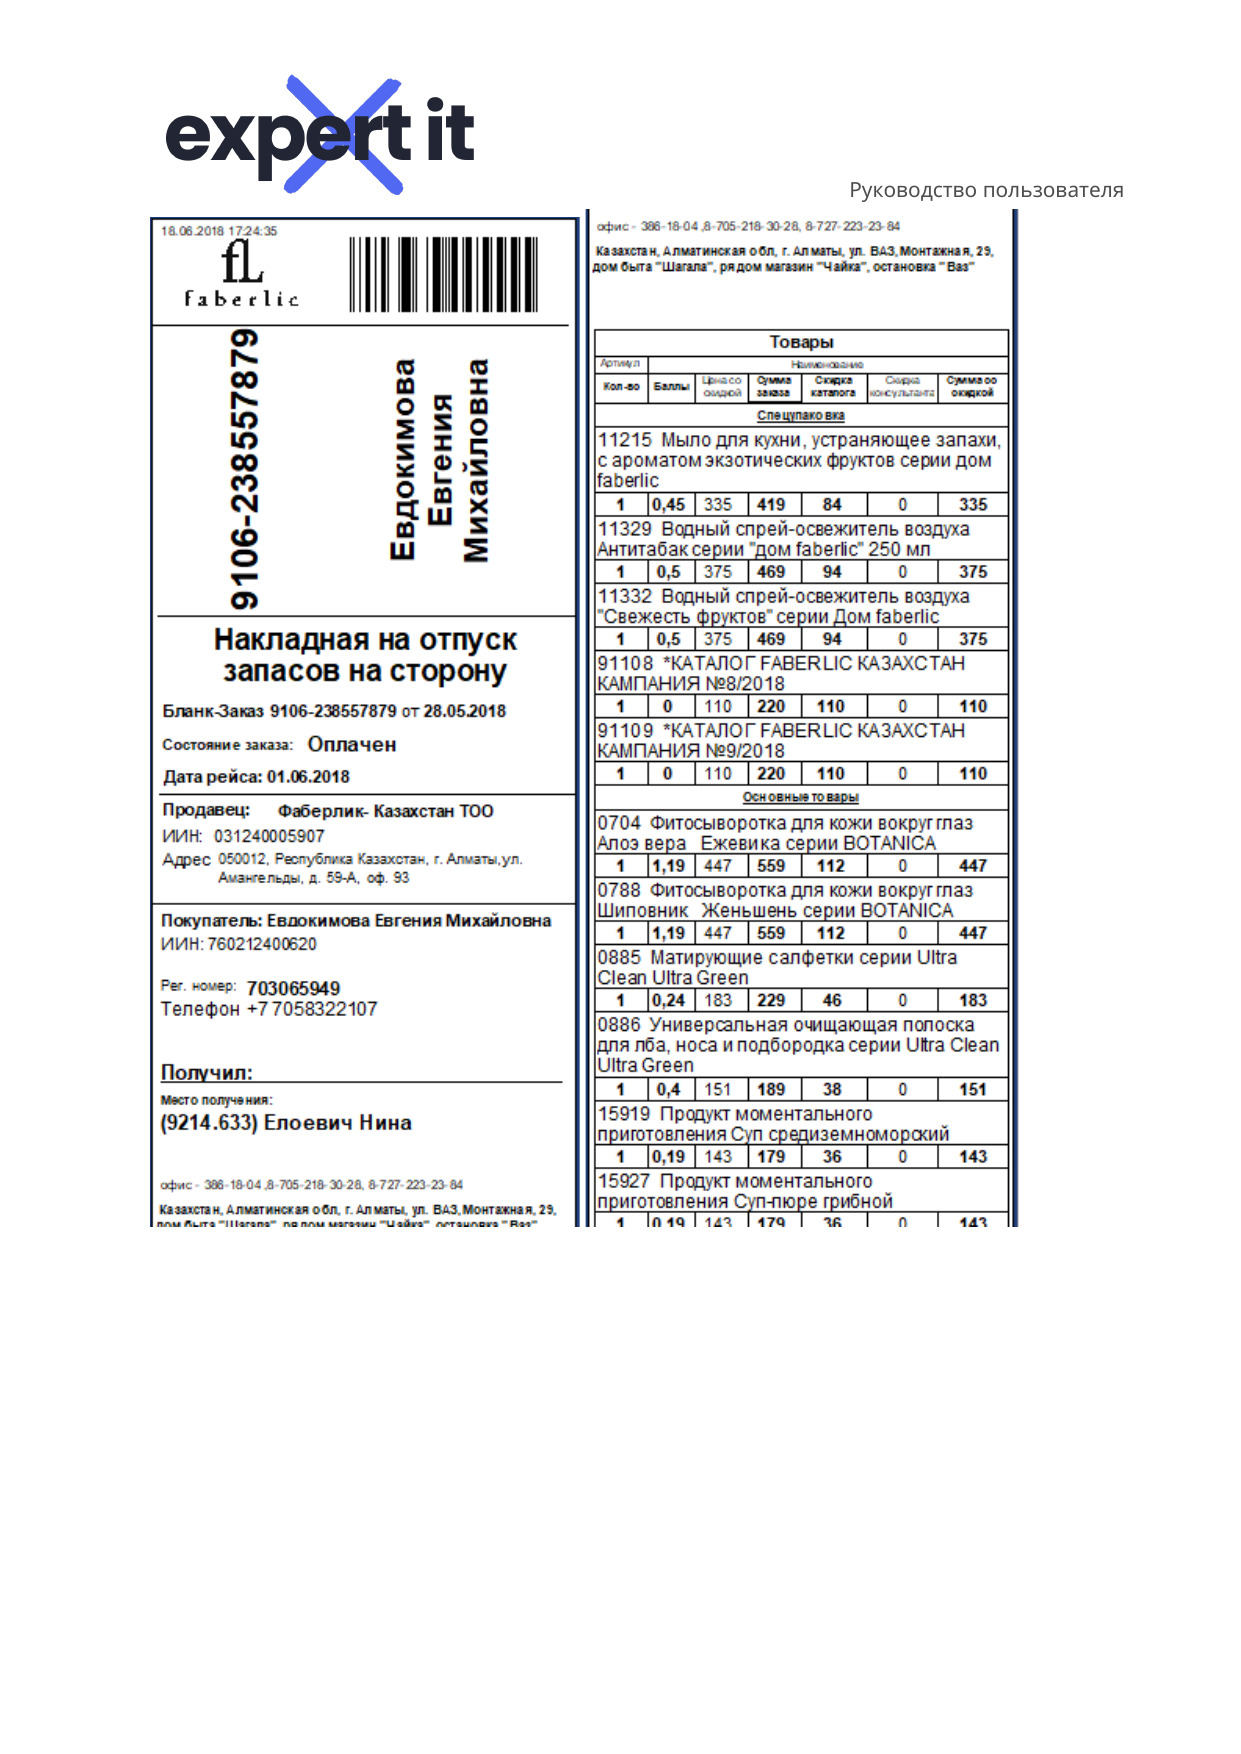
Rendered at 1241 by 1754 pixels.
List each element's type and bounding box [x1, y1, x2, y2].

picture [166, 73, 485, 198]
picture [585, 209, 1019, 1227]
picture [150, 217, 580, 1227]
